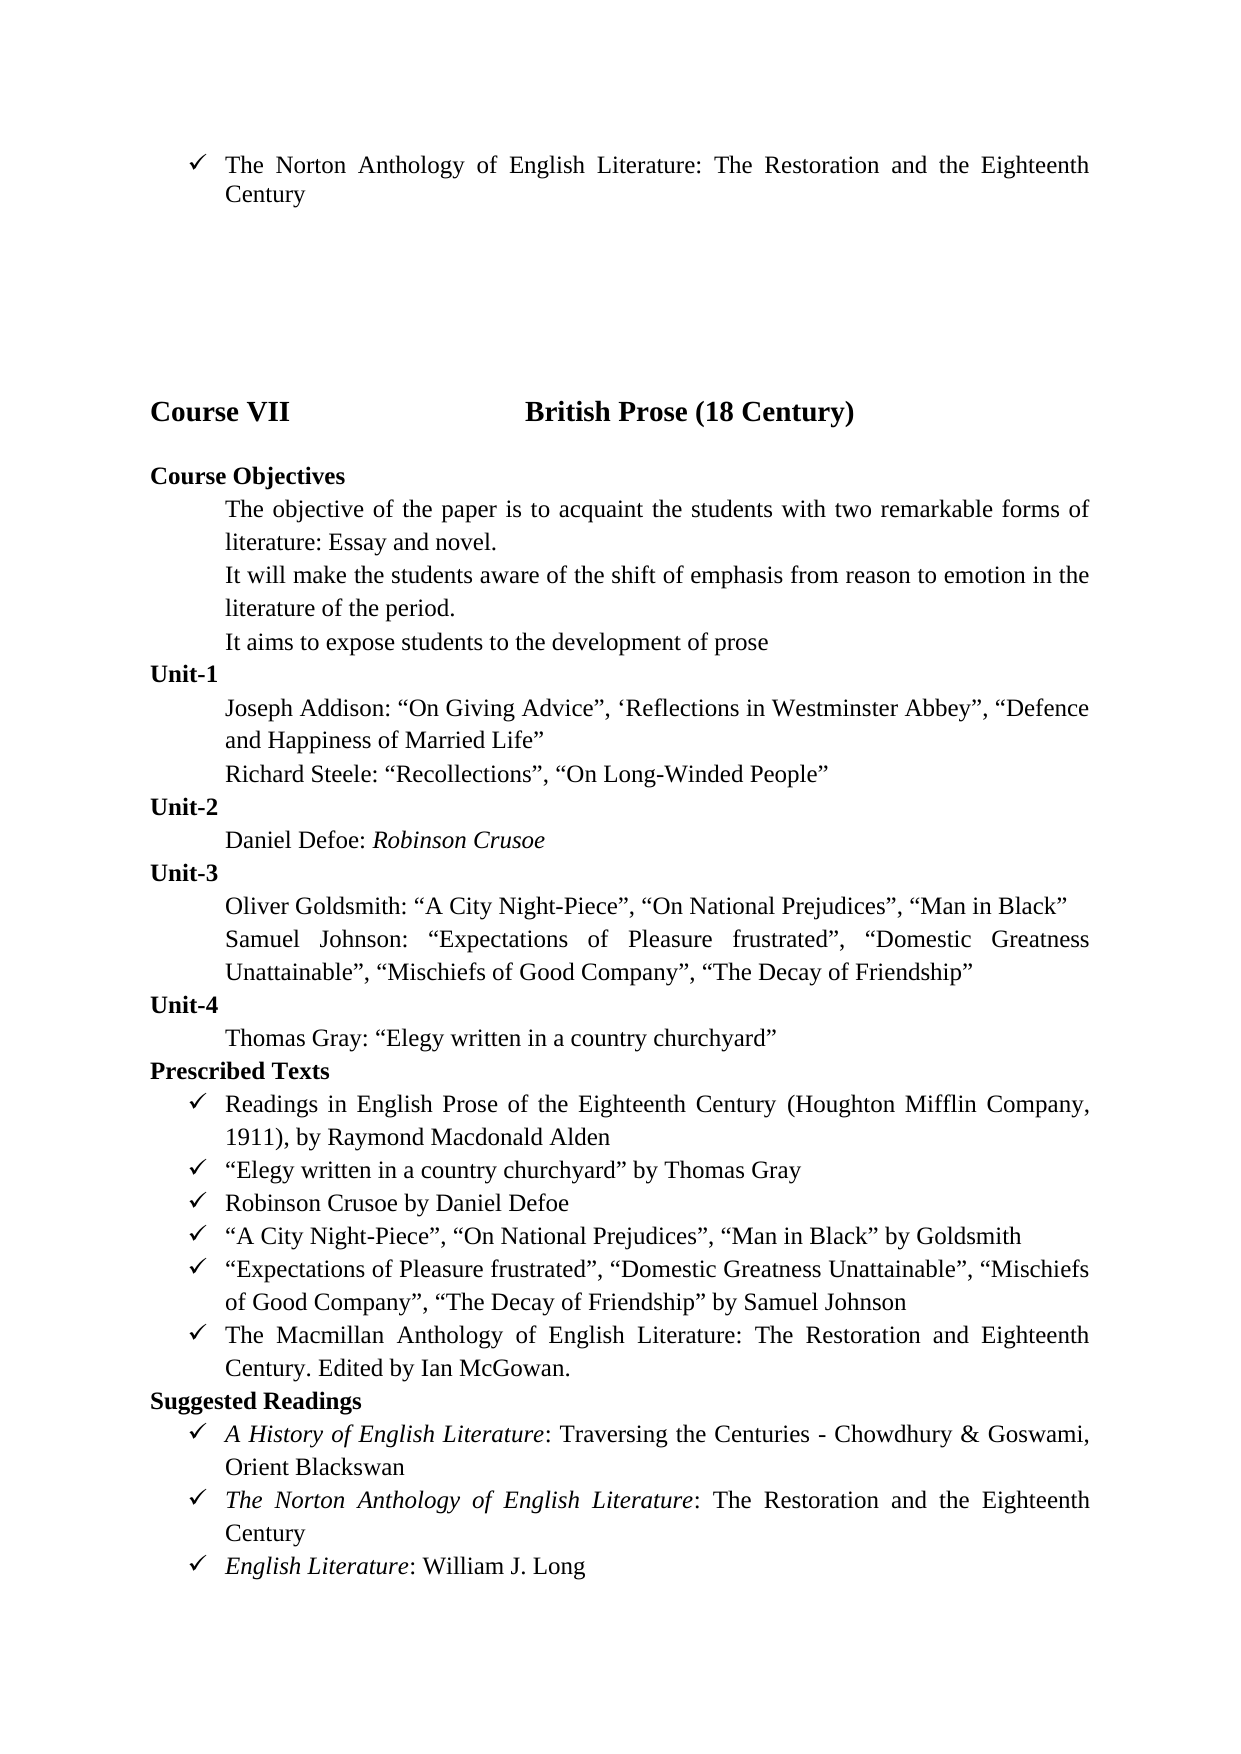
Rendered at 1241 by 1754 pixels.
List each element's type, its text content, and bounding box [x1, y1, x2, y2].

list Readings in English Prose of the Eighteenth Century (Houghton Mifflin Company, 1911), by Raymond Macdonald Alden [187, 1089, 1090, 1151]
list The Norton Anthology of English Literature: The Restoration and the Eighteenth Century [187, 150, 1090, 207]
list “Expectations of Pleasure frustrated”, “Domestic Greatness Unattainable”, “Mischiefs of Good Company”, “The Decay of Friendship” by Samuel Johnson [187, 1254, 1090, 1316]
text Joseph Addison: “On Giving Advice”, ‘Reflections in Westminster Abbey”, “Defence and Happiness of Married Life” [225, 693, 1090, 754]
text Samuel Johnson: “Expectations of Pleasure frustrated”, “Domestic Greatness Unattainable”, “Mischiefs of Good Company”, “The Decay of Friendship” [225, 924, 1090, 986]
list Robinson Crusoe by Daniel Defoe [187, 1188, 1090, 1217]
text Unit-2 [150, 792, 1090, 820]
text Course VII British Prose (18 Century) [150, 394, 1090, 428]
text Richard Steele: “Recollections”, “On Long-Winded People” [225, 759, 1090, 787]
text Course Objectives [150, 461, 1090, 490]
list A History of English Literature: Traversing the Centuries - Chowdhury & Goswami, Orient Blackswan [187, 1419, 1090, 1481]
text It aims to expose students to the development of prose [225, 627, 1090, 655]
text Suggested Readings [150, 1386, 1090, 1415]
list The Norton Anthology of English Literature: The Restoration and the Eighteenth Century [187, 1485, 1090, 1547]
text The objective of the paper is to acquaint the students with two remarkable forms of literature: Essay and novel. [225, 494, 1090, 556]
text It will make the students aware of the shift of emphasis from reason to emotion in the literature of the period. [225, 561, 1090, 622]
text Thomas Gray: “Elegy written in a country churchyard” [150, 1023, 1090, 1052]
list “A City Night-Piece”, “On National Prejudices”, “Man in Black” by Goldsmith [187, 1221, 1090, 1250]
text Unit-1 [150, 659, 1090, 688]
text Unit-4 [150, 990, 1090, 1018]
text Daniel Defoe: Robinson Crusoe [150, 825, 1090, 853]
list The Macmillan Anthology of English Literature: The Restoration and Eighteenth Century. Edited by Ian McGowan. [187, 1320, 1090, 1382]
list English Literature: William J. Long [187, 1551, 1090, 1580]
text Prescribed Texts [150, 1056, 1090, 1084]
text Unit-3 [150, 858, 1090, 886]
text Oliver Goldsmith: “A City Night-Piece”, “On National Prejudices”, “Man in Black” [225, 891, 1090, 919]
list “Elegy written in a country churchyard” by Thomas Gray [187, 1155, 1090, 1184]
